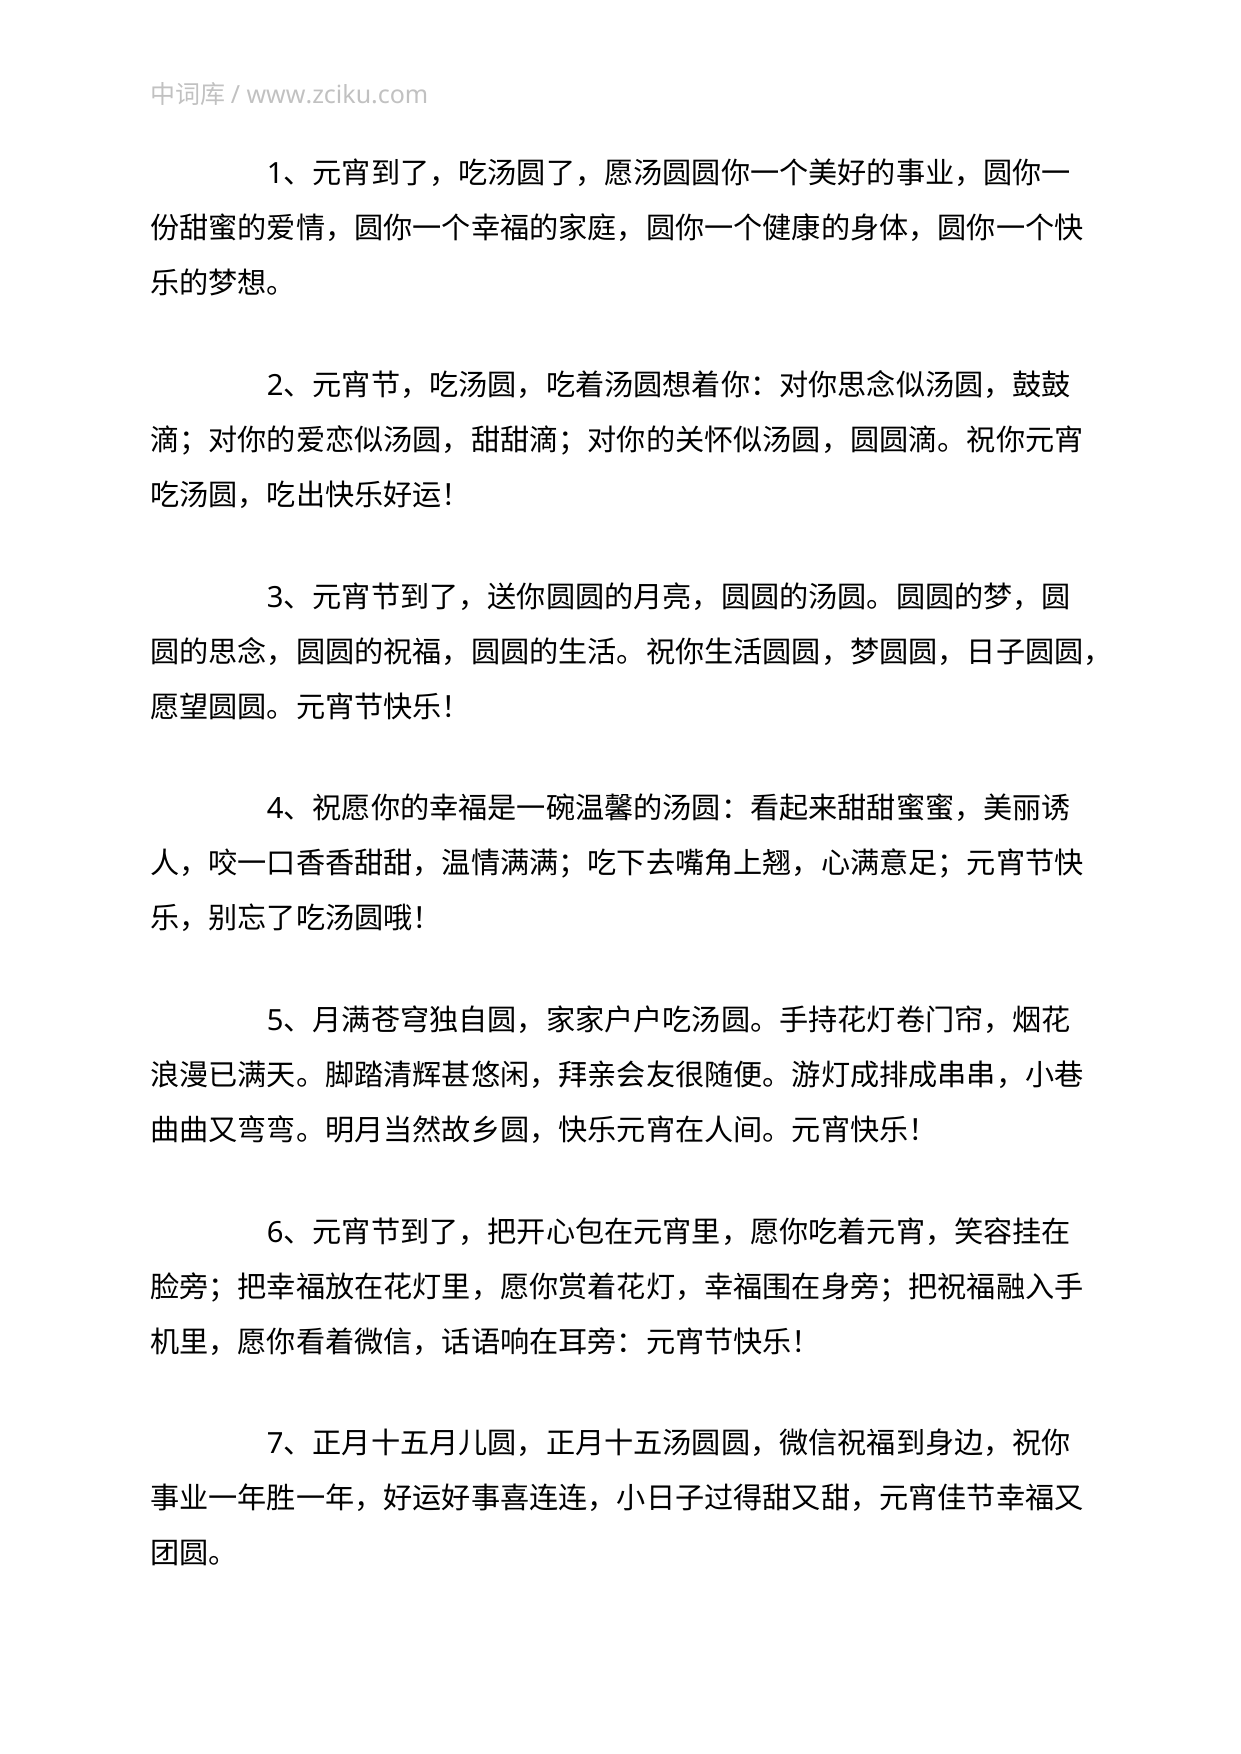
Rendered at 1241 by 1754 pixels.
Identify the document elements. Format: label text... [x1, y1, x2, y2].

text 5、月满苍穹独自圆，家家户户吃汤圆。手持花灯卷门帘，烟花浪漫已满天。脚踏清辉甚悠闲，拜亲会友很随便。游灯成排成串串，小巷曲曲又弯弯。明月当然故乡圆，快乐元宵在人间。元宵快乐！ [150, 997, 1090, 1149]
text 3、元宵节到了，送你圆圆的月亮，圆圆的汤圆。圆圆的梦，圆圆的思念，圆圆的祝福，圆圆的生活。祝你生活圆圆，梦圆圆，日子圆圆，愿望圆圆。元宵节快乐！ [150, 573, 1090, 726]
text 2、元宵节，吃汤圆，吃着汤圆想着你：对你思念似汤圆，鼓鼓滴；对你的爱恋似汤圆，甜甜滴；对你的关怀似汤圆，圆圆滴。祝你元宵吃汤圆，吃出快乐好运！ [150, 362, 1090, 514]
text 1、元宵到了，吃汤圆了，愿汤圆圆你一个美好的事业，圆你一份甜蜜的爱情，圆你一个幸福的家庭，圆你一个健康的身体，圆你一个快乐的梦想。 [150, 150, 1090, 302]
text 7、正月十五月儿圆，正月十五汤圆圆，微信祝福到身边，祝你事业一年胜一年，好运好事喜连连，小日子过得甜又甜，元宵佳节幸福又团圆。 [150, 1420, 1090, 1572]
text 6、元宵节到了，把开心包在元宵里，愿你吃着元宵，笑容挂在脸旁；把幸福放在花灯里，愿你赏着花灯，幸福围在身旁；把祝福融入手机里，愿你看着微信，话语响在耳旁：元宵节快乐！ [150, 1208, 1090, 1361]
text 4、祝愿你的幸福是一碗温馨的汤圆：看起来甜甜蜜蜜，美丽诱人，咬一口香香甜甜，温情满满；吃下去嘴角上翘，心满意足；元宵节快乐，别忘了吃汤圆哦！ [150, 785, 1090, 937]
